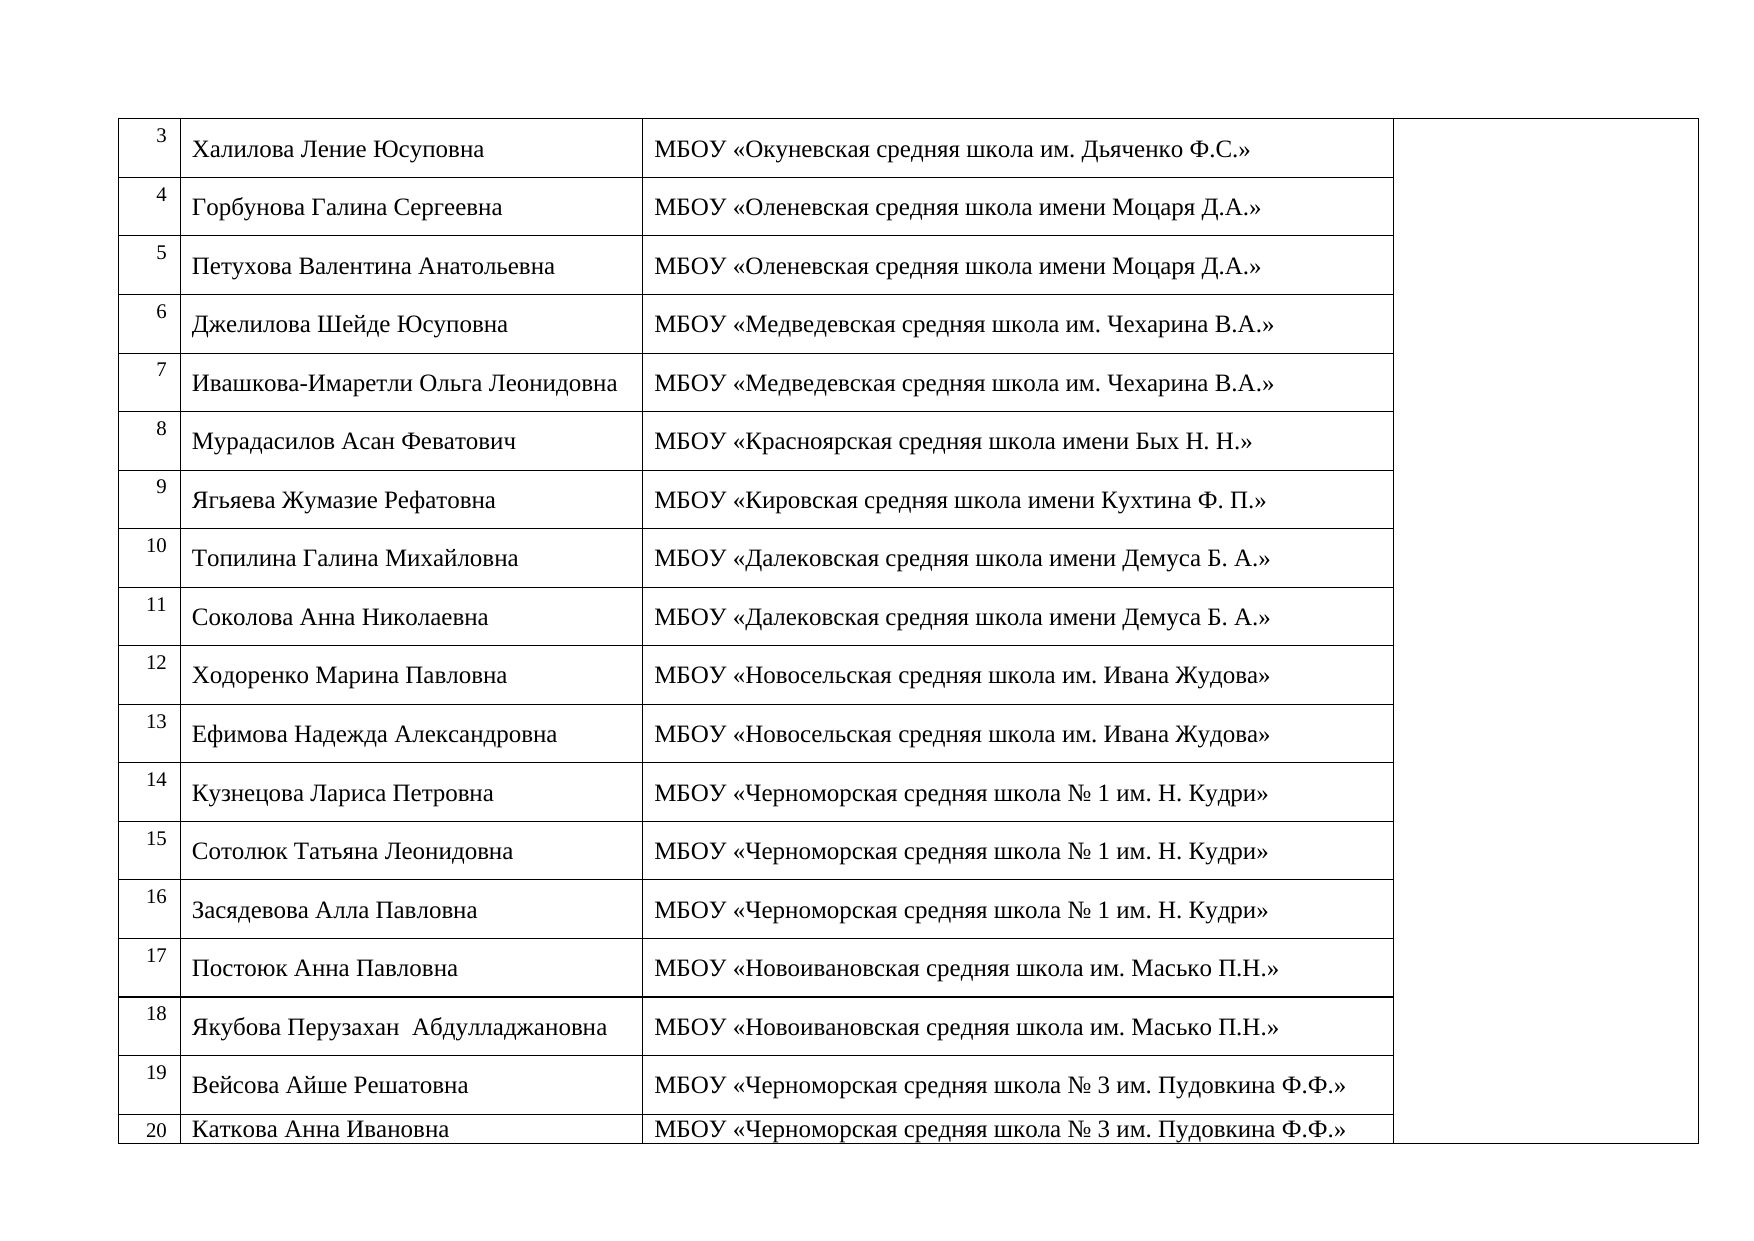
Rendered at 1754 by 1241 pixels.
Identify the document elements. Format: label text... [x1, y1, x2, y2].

table_cell [119, 412, 180, 469]
table_cell [119, 236, 180, 294]
table_cell Ходоренко Марина Павловна [181, 646, 642, 704]
table_cell Джелилова Шейде Юсуповна [181, 295, 642, 352]
table_cell Вейсова Айше Решатовна [181, 1056, 642, 1113]
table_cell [181, 1115, 642, 1143]
table_cell Ягьяева Жумазие Рефатовна [181, 471, 642, 528]
table_cell Якубова Перузахан Абдулладжановна [181, 998, 642, 1055]
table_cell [643, 1056, 1393, 1113]
table_cell МБОУ «Далековская средняя школа имени Демуса Б. А.» [643, 529, 1393, 587]
table_cell МБОУ «Далековская средняя школа имени Демуса Б. А.» [643, 588, 1393, 645]
table_cell [119, 1115, 180, 1143]
table_cell Петухова Валентина Анатольевна [181, 236, 642, 294]
table_cell МБОУ «Новосельская средняя школа им. Ивана Жудова» [643, 705, 1393, 762]
table_cell [119, 998, 180, 1055]
table_cell МБОУ «Оленевская средняя школа имени Моцаря Д.А.» [643, 236, 1393, 294]
table_cell [119, 529, 180, 587]
table_cell МБОУ «Медведевская средняя школа им. Чехарина В.А.» [643, 354, 1393, 411]
table_cell Халилова Ление Юсуповна [181, 119, 642, 177]
table_cell [119, 354, 180, 411]
table_cell МБОУ «Черноморская средняя школа № 1 им. Н. Кудри» [643, 880, 1393, 938]
table_cell МБОУ «Черноморская средняя школа № 1 им. Н. Кудри» [643, 763, 1393, 821]
table_cell [119, 763, 180, 821]
table_cell [119, 295, 180, 352]
table_cell [119, 880, 180, 938]
table_cell МБОУ «Новоивановская средняя школа им. Масько П.Н.» [643, 998, 1393, 1055]
table_cell Засядевова Алла Павловна [181, 880, 642, 938]
table_cell [119, 939, 180, 996]
table_cell [119, 119, 180, 177]
table_cell МБОУ «Новосельская средняя школа им. Ивана Жудова» [643, 646, 1393, 704]
table_cell [119, 471, 180, 528]
table_cell МБОУ «Кировская средняя школа имени Кухтина Ф. П.» [643, 471, 1393, 528]
table_cell [119, 822, 180, 879]
table_cell МБОУ «Новоивановская средняя школа им. Масько П.Н.» [643, 939, 1393, 996]
table_cell Кузнецова Лариса Петровна [181, 763, 642, 821]
table_cell Горбунова Галина Сергеевна [181, 178, 642, 235]
table_cell Ефимова Надежда Александровна [181, 705, 642, 762]
table_cell Постоюк Анна Павловна [181, 939, 642, 996]
table_cell [119, 1056, 180, 1113]
table_cell Ивашкова-Имаретли Ольга Леонидовна [181, 354, 642, 411]
table_cell [119, 705, 180, 762]
table_cell [119, 588, 180, 645]
table_cell МБОУ «Окуневская средняя школа им. Дьяченко Ф.С.» [643, 119, 1393, 177]
table_cell МБОУ «Медведевская средняя школа им. Чехарина В.А.» [643, 295, 1393, 352]
table_cell МБОУ «Черноморская средняя школа № 1 им. Н. Кудри» [643, 822, 1393, 879]
table_cell МБОУ «Оленевская средняя школа имени Моцаря Д.А.» [643, 178, 1393, 235]
table_cell Мурадасилов Асан Феватович [181, 412, 642, 469]
table_cell [119, 646, 180, 704]
table_cell МБОУ «Красноярская средняя школа имени Бых Н. Н.» [643, 412, 1393, 469]
table_cell Топилина Галина Михайловна [181, 529, 642, 587]
table_cell [119, 178, 180, 235]
table_cell Соколова Анна Николаевна [181, 588, 642, 645]
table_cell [643, 1115, 1393, 1143]
table_cell Сотолюк Татьяна Леонидовна [181, 822, 642, 879]
